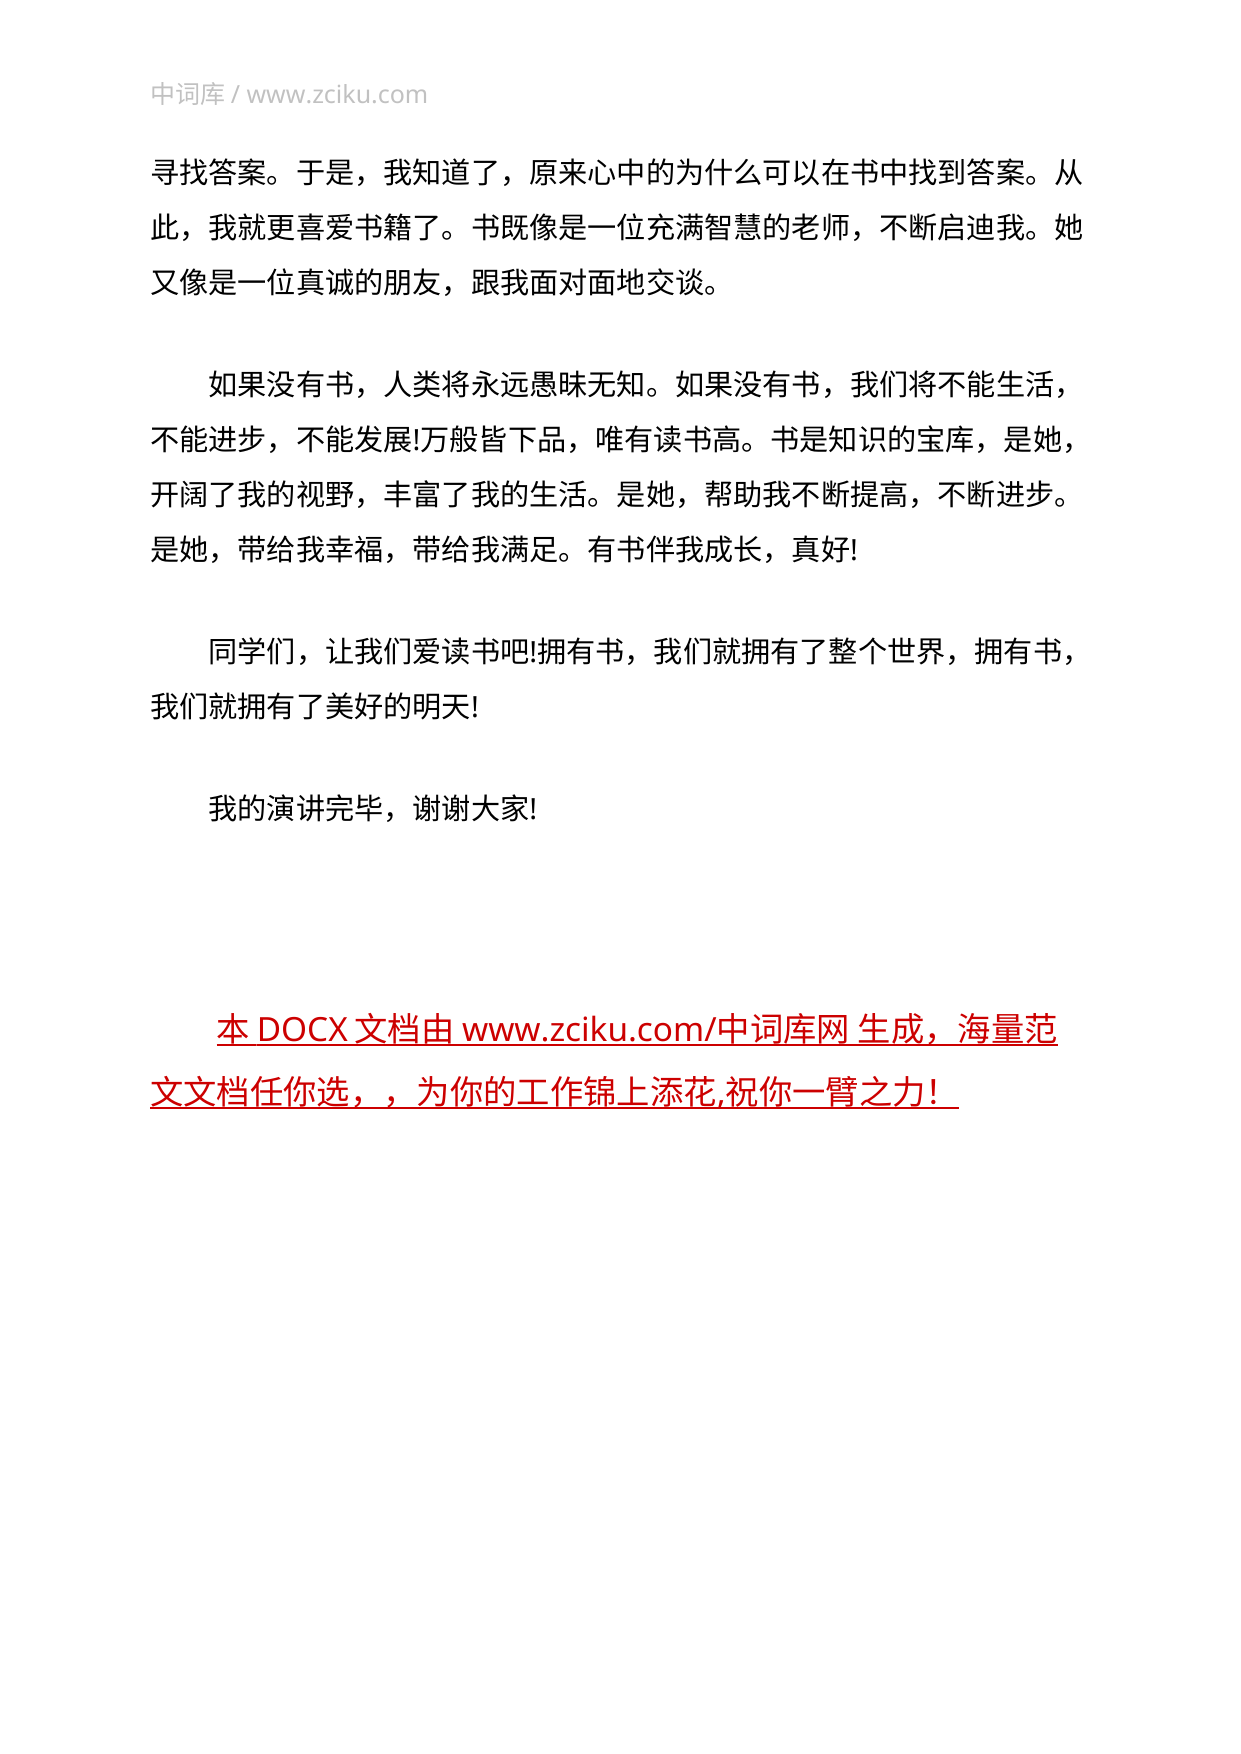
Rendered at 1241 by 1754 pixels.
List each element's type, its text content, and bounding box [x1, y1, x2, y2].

text 本DOCX文档由 www.zciku.com/中词库网 生成，海量范文文档任你选，，为你的工作锦上添花,祝你一臂之力！ [150, 1003, 1090, 1114]
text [150, 150, 1090, 302]
text 我的演讲完毕，谢谢大家! [150, 785, 1090, 828]
text 同学们，让我们爱读书吧!拥有书，我们就拥有了整个世界，拥有书，我们就拥有了美好的明天! [150, 628, 1090, 726]
text 如果没有书，人类将永远愚昧无知。如果没有书，我们将不能生活，不能进步，不能发展!万般皆下品，唯有读书高。书是知识的宝库，是她，开阔了我的视野，丰富了我的生活。是她，帮助我不断提高，不断进步。是她，带给我幸福，带给我满足。有书伴我成长，真好! [150, 362, 1090, 569]
